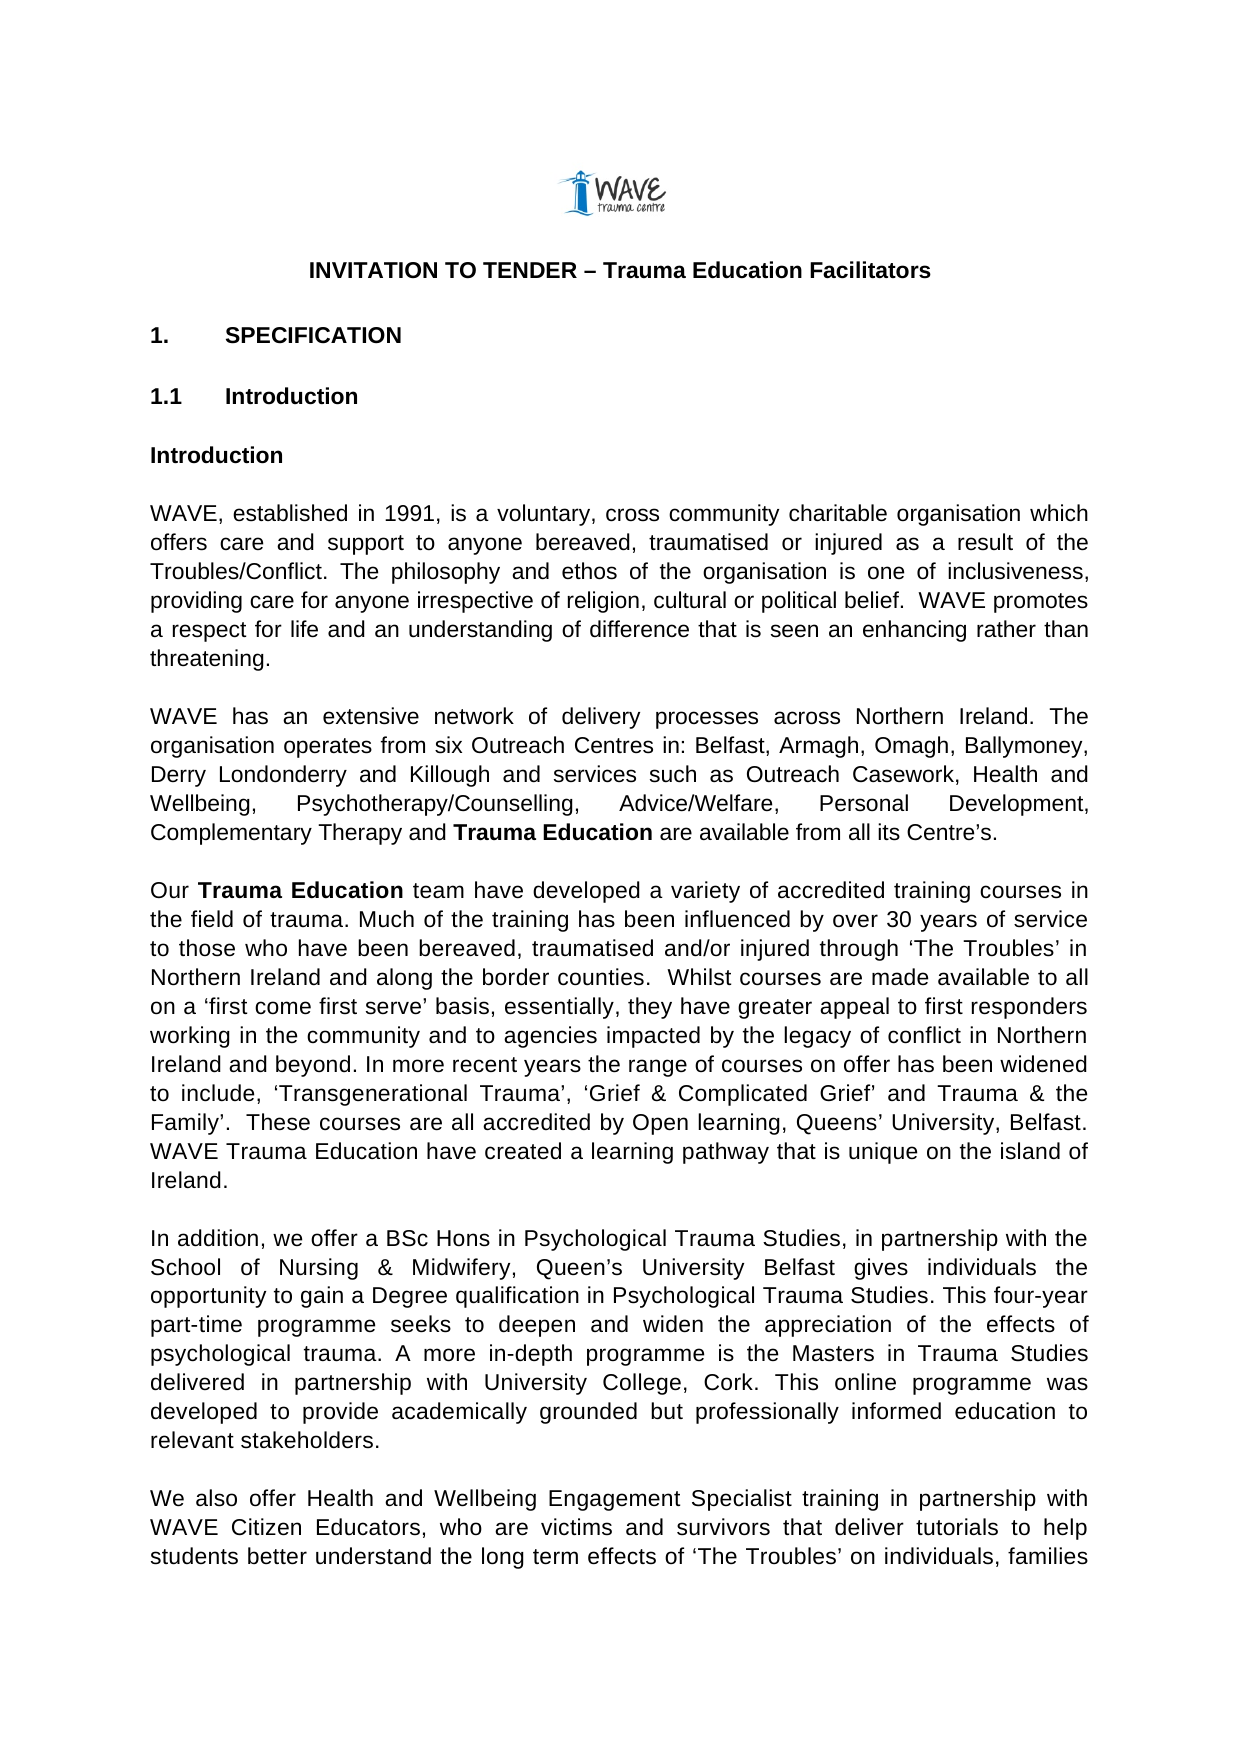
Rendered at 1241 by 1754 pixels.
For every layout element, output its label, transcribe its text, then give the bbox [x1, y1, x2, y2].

text INVITATION TO TENDER – Trauma Education Facilitators [150, 257, 1090, 283]
text Our Trauma Education team have developed a variety of accredited training courses in the field of trauma. Much of the training has been influenced by over 30 years of service to those who have been bereaved, traumatised and/or injured through ‘The Troubles’ in Northern Ireland and along the border counties. Whilst courses are made available to all on a ‘first come first serve’ basis, essentially, they have greater appeal to first responders working in the community and to agencies impacted by the legacy of conflict in Northern Ireland and beyond. In more recent years the range of courses on offer has been widened to include, ‘Transgenerational Trauma’, ‘Grief & Complicated Grief’ and Trauma & the Family’. These courses are all accredited by Open learning, Queens’ University, Belfast. WAVE Trauma Education have created a learning pathway that is unique on the island of Ireland. [150, 877, 1090, 1193]
text 1. SPECIFICATION [150, 322, 1090, 349]
text In addition, we offer a BSc Hons in Psychological Trauma Studies, in partnership with the School of Nursing & Midwifery, Queen’s University Belfast gives individuals the opportunity to gain a Degree qualification in Psychological Trauma Studies. This four-year part-time programme seeks to deepen and widen the appreciation of the effects of psychological trauma. A more in-depth programme is the Masters in Trauma Studies delivered in partnership with University College, Cork. This online programme was developed to provide academically grounded but professionally informed education to relevant stakeholders. [150, 1224, 1090, 1453]
text Introduction [150, 442, 1090, 468]
text WAVE, established in 1991, is a voluntary, cross community charitable organisation which offers care and support to anyone bereaved, traumatised or injured as a result of the Troubles/Conflict. The philosophy and ethos of the organisation is one of inclusiveness, providing care for anyone irrespective of religion, cultural or political belief. WAVE promotes a respect for life and an understanding of difference that is seen an enhancing rather than threatening. [150, 500, 1090, 671]
list Introduction [150, 383, 1090, 409]
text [150, 1485, 1090, 1569]
text WAVE has an extensive network of delivery processes across Northern Ireland. The organisation operates from six Outreach Centres in: Belfast, Armagh, Omagh, Ballymoney, Derry Londonderry and Killough and services such as Outreach Casework, Health and Wellbeing, Psychotherapy/Counselling, Advice/Welfare, Personal Development, Complementary Therapy and Trauma Education are available from all its Centre’s. [150, 703, 1090, 845]
picture [528, 150, 712, 243]
